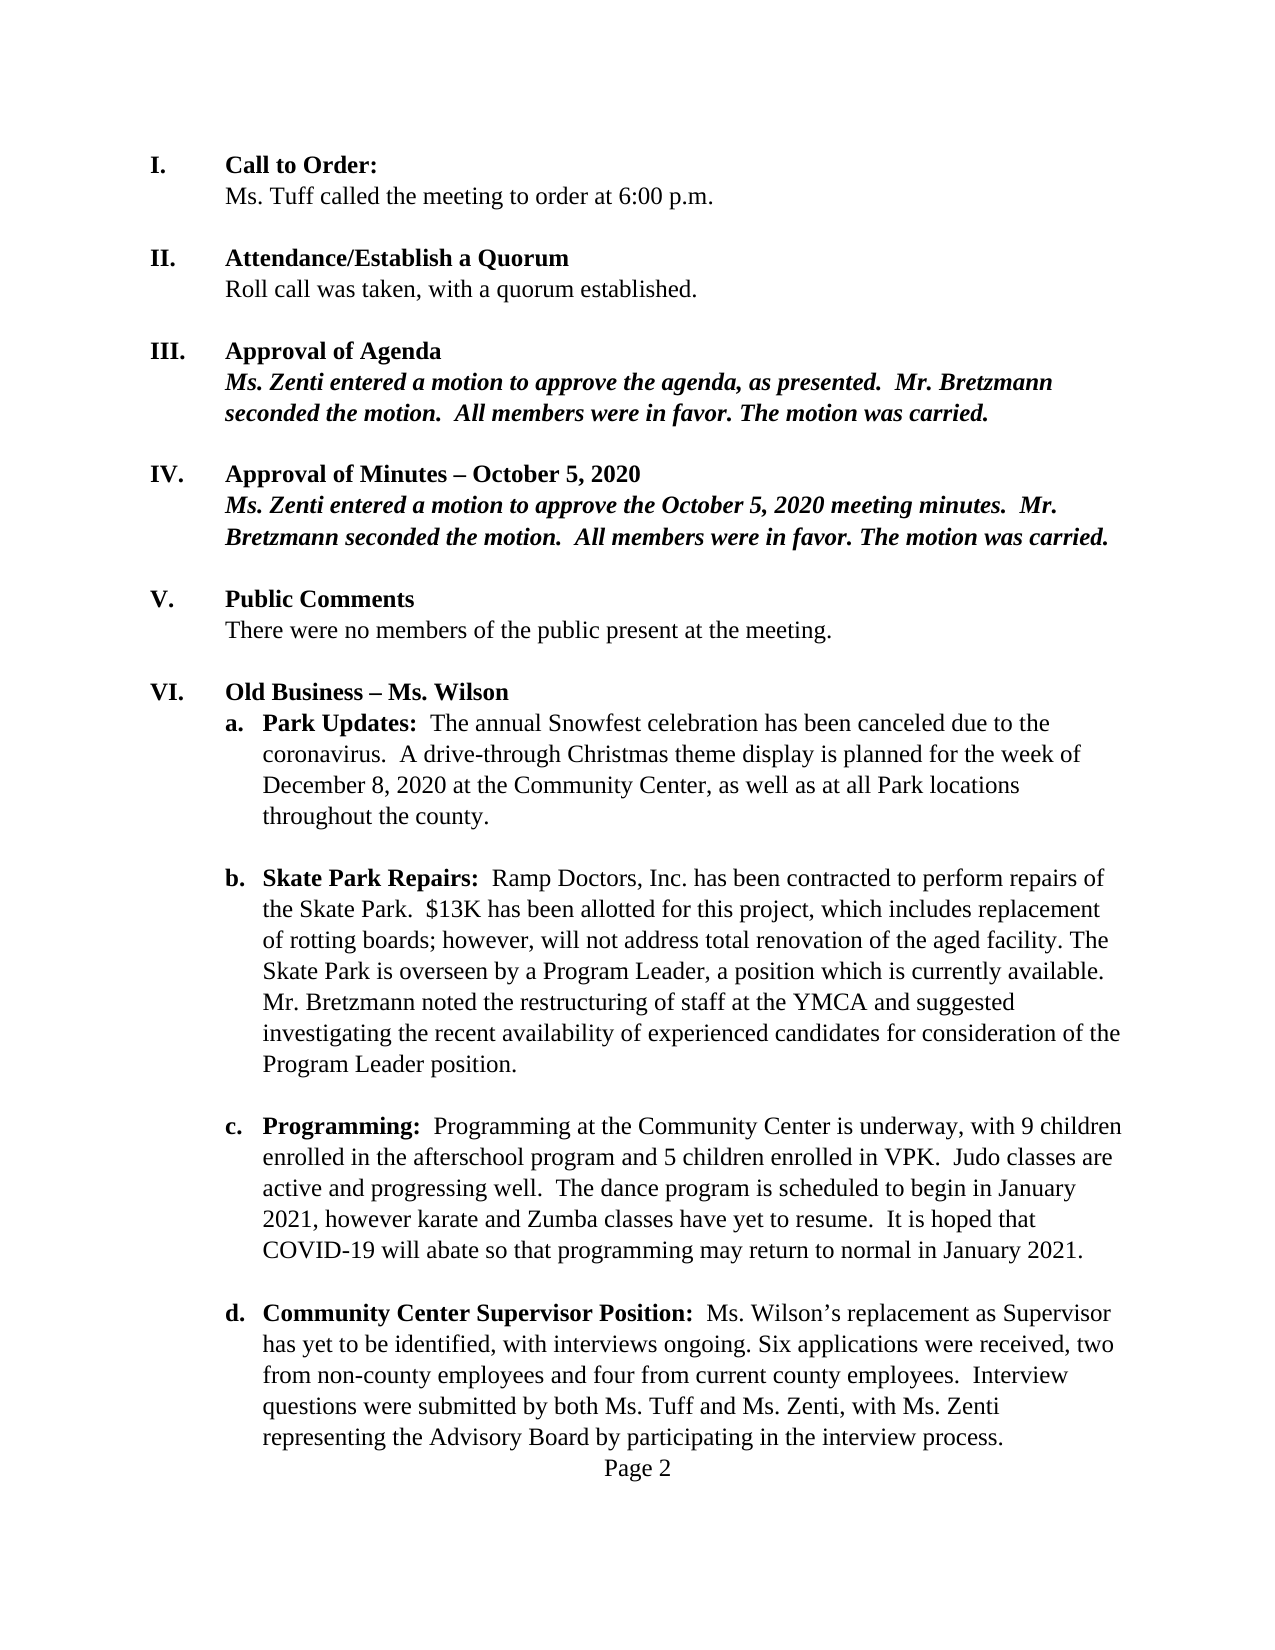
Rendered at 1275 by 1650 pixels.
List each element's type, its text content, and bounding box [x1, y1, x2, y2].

list Skate Park Repairs: Ramp Doctors, Inc. has been contracted to perform repairs of the Skate Park. $13K has been allotted for this project, which includes replacement of rotting boards; however, will not address total renovation of the aged facility. The Skate Park is overseen by a Program Leader, a position which is currently available. Mr. Bretzmann noted the restructuring of staff at the YMCA and suggested investigating the recent availability of experienced candidates for consideration of the Program Leader position. [225, 863, 1125, 1078]
list Park Updates: The annual Snowfest celebration has been canceled due to the coronavirus. A drive-through Christmas theme display is planned for the week of December 8, 2020 at the Community Center, as well as at all Park locations throughout the county. [225, 708, 1125, 830]
text There were no members of the public present at the meeting. [150, 615, 1125, 643]
text Ms. Zenti entered a motion to approve the October 5, 2020 meeting minutes. Mr. Bretzmann seconded the motion. All members were in favor. The motion was carried. [225, 491, 1125, 550]
text I. Call to Order: [150, 150, 1125, 179]
text III. Approval of Agenda [150, 336, 1125, 365]
text Page 2 [150, 1453, 1125, 1482]
list Community Center Supervisor Position: Ms. Wilson’s replacement as Supervisor has yet to be identified, with interviews ongoing. Six applications were received, two from non-county employees and four from current county employees. Interview questions were submitted by both Ms. Tuff and Ms. Zenti, with Ms. Zenti representing the Advisory Board by participating in the interview process. [225, 1298, 1125, 1451]
text Ms. Tuff called the meeting to order at 6:00 p.m. [150, 181, 1125, 210]
text II. Attendance/Establish a Quorum [150, 243, 1125, 272]
list Programming: Programming at the Community Center is underway, with 9 children enrolled in the afterschool program and 5 children enrolled in VPK. Judo classes are active and progressing well. The dance program is scheduled to begin in January 2021, however karate and Zumba classes have yet to resume. It is hoped that COVID-19 will abate so that programming may return to normal in January 2021. [225, 1111, 1125, 1264]
text Ms. Zenti entered a motion to approve the agenda, as presented. Mr. Bretzmann seconded the motion. All members were in favor. The motion was carried. [225, 367, 1125, 427]
text IV. Approval of Minutes – October 5, 2020 [150, 459, 1125, 488]
text Roll call was taken, with a quorum established. [150, 274, 1125, 303]
text V. Public Comments [150, 584, 1125, 612]
text VI. Old Business – Ms. Wilson [150, 677, 1125, 706]
